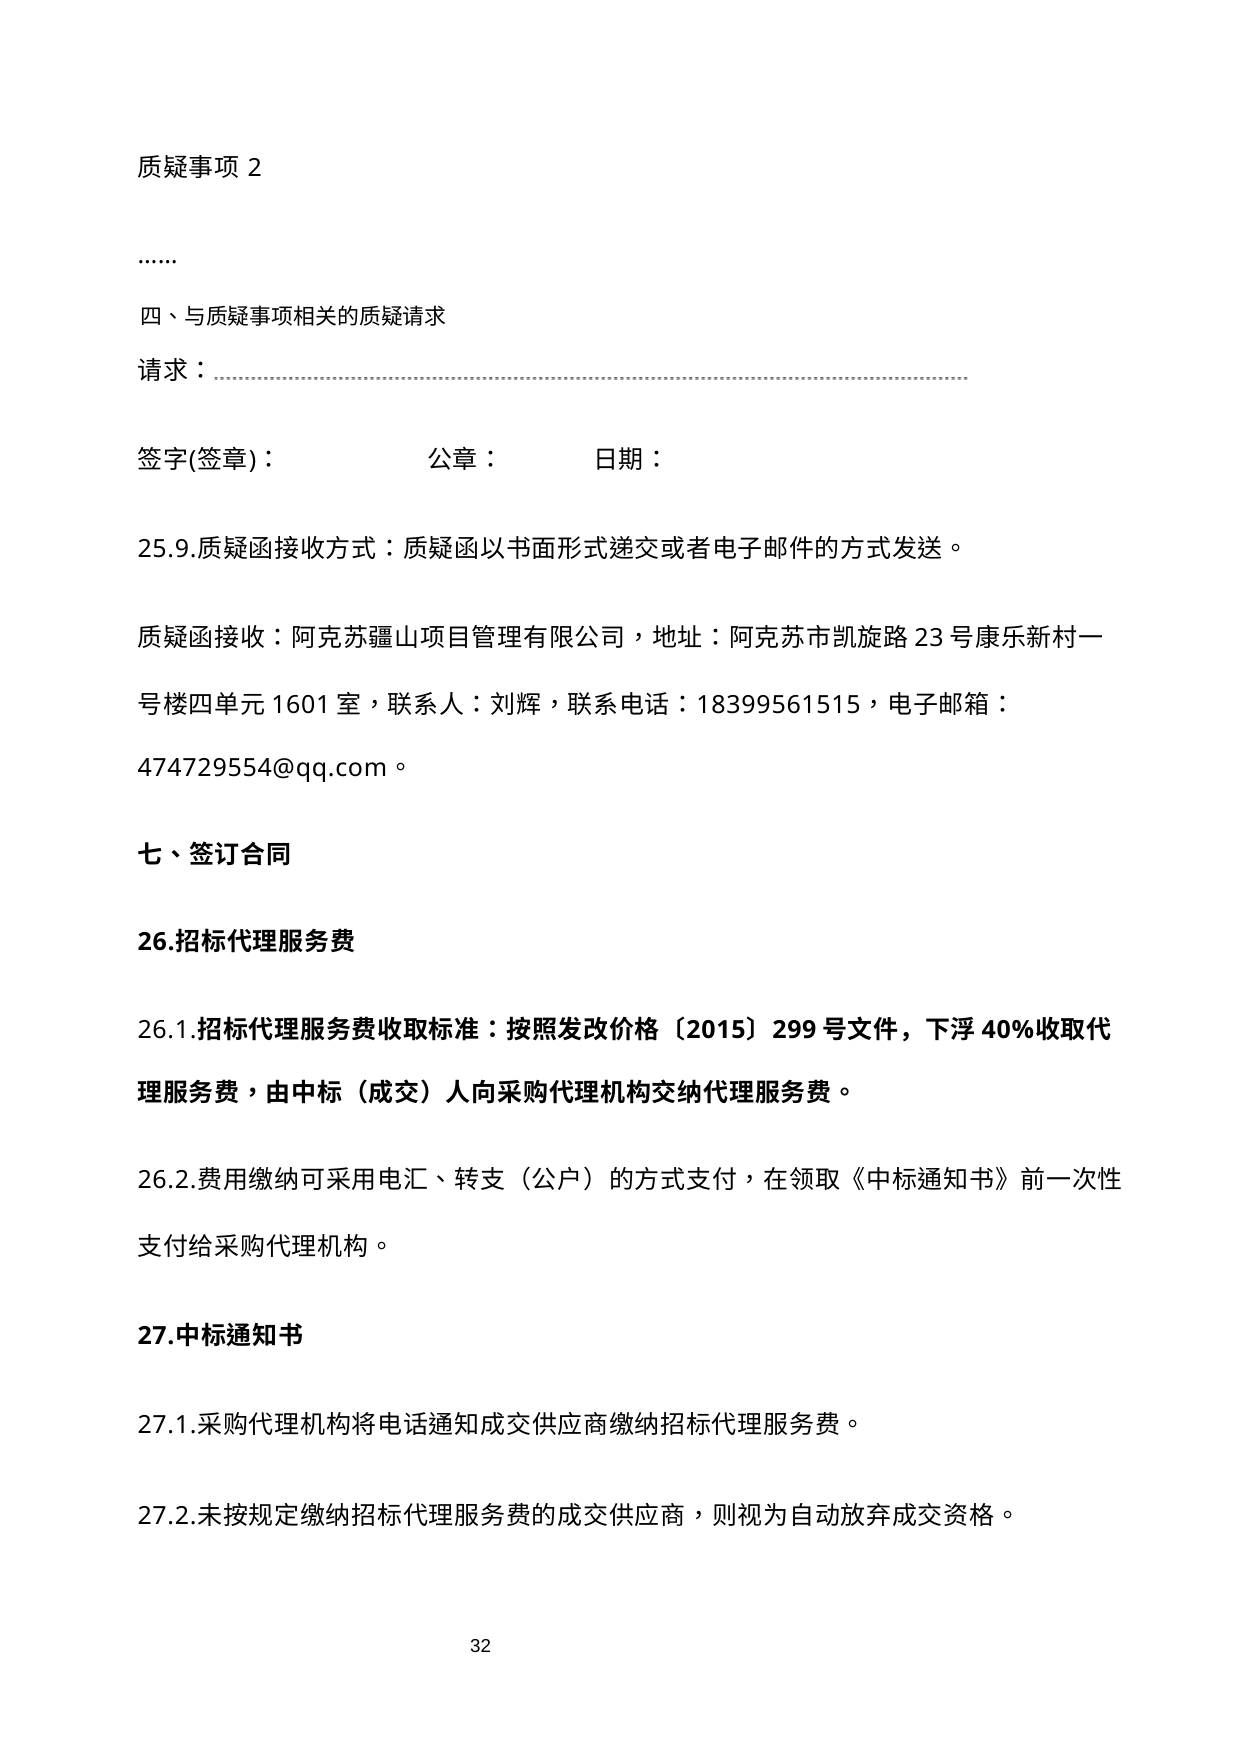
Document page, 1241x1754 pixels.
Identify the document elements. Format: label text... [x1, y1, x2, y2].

text 26.1.招标代理服务费收取标准：按照发改价格〔2015〕299号文件，下浮40%收取代理服务费，由中标（成交）人向采购代理机构交纳代理服务费。 [137, 1010, 1126, 1109]
text 26.招标代理服务费 [137, 923, 1126, 957]
text 质疑事项 2 [137, 150, 1126, 184]
text 27.1.采购代理机构将电话通知成交供应商缴纳招标代理服务费。 [137, 1404, 1126, 1441]
text 七、签订合同 [137, 837, 1126, 871]
text 26.2.费用缴纳可采用电汇、转支（公户）的方式支付，在领取《中标通知书》前一次性支付给采购代理机构。 [137, 1162, 1126, 1263]
text 质疑函接收：阿克苏疆山项目管理有限公司，地址：阿克苏市凯旋路23号康乐新村一号楼四单元1601室，联系人：刘辉，联系电话：18399561515，电子邮箱：474729554@qq.com。 [137, 618, 1126, 784]
text 签字(签章)： 公章： 日期： [137, 440, 1126, 476]
text 25.9.质疑函接收方式：质疑函以书面形式递交或者电子邮件的方式发送。 [137, 531, 1126, 565]
text 27.2.未按规定缴纳招标代理服务费的成交供应商，则视为自动放弃成交资格。 [137, 1495, 1126, 1531]
text 27.中标通知书 [137, 1317, 1126, 1351]
text …… [137, 237, 1126, 271]
